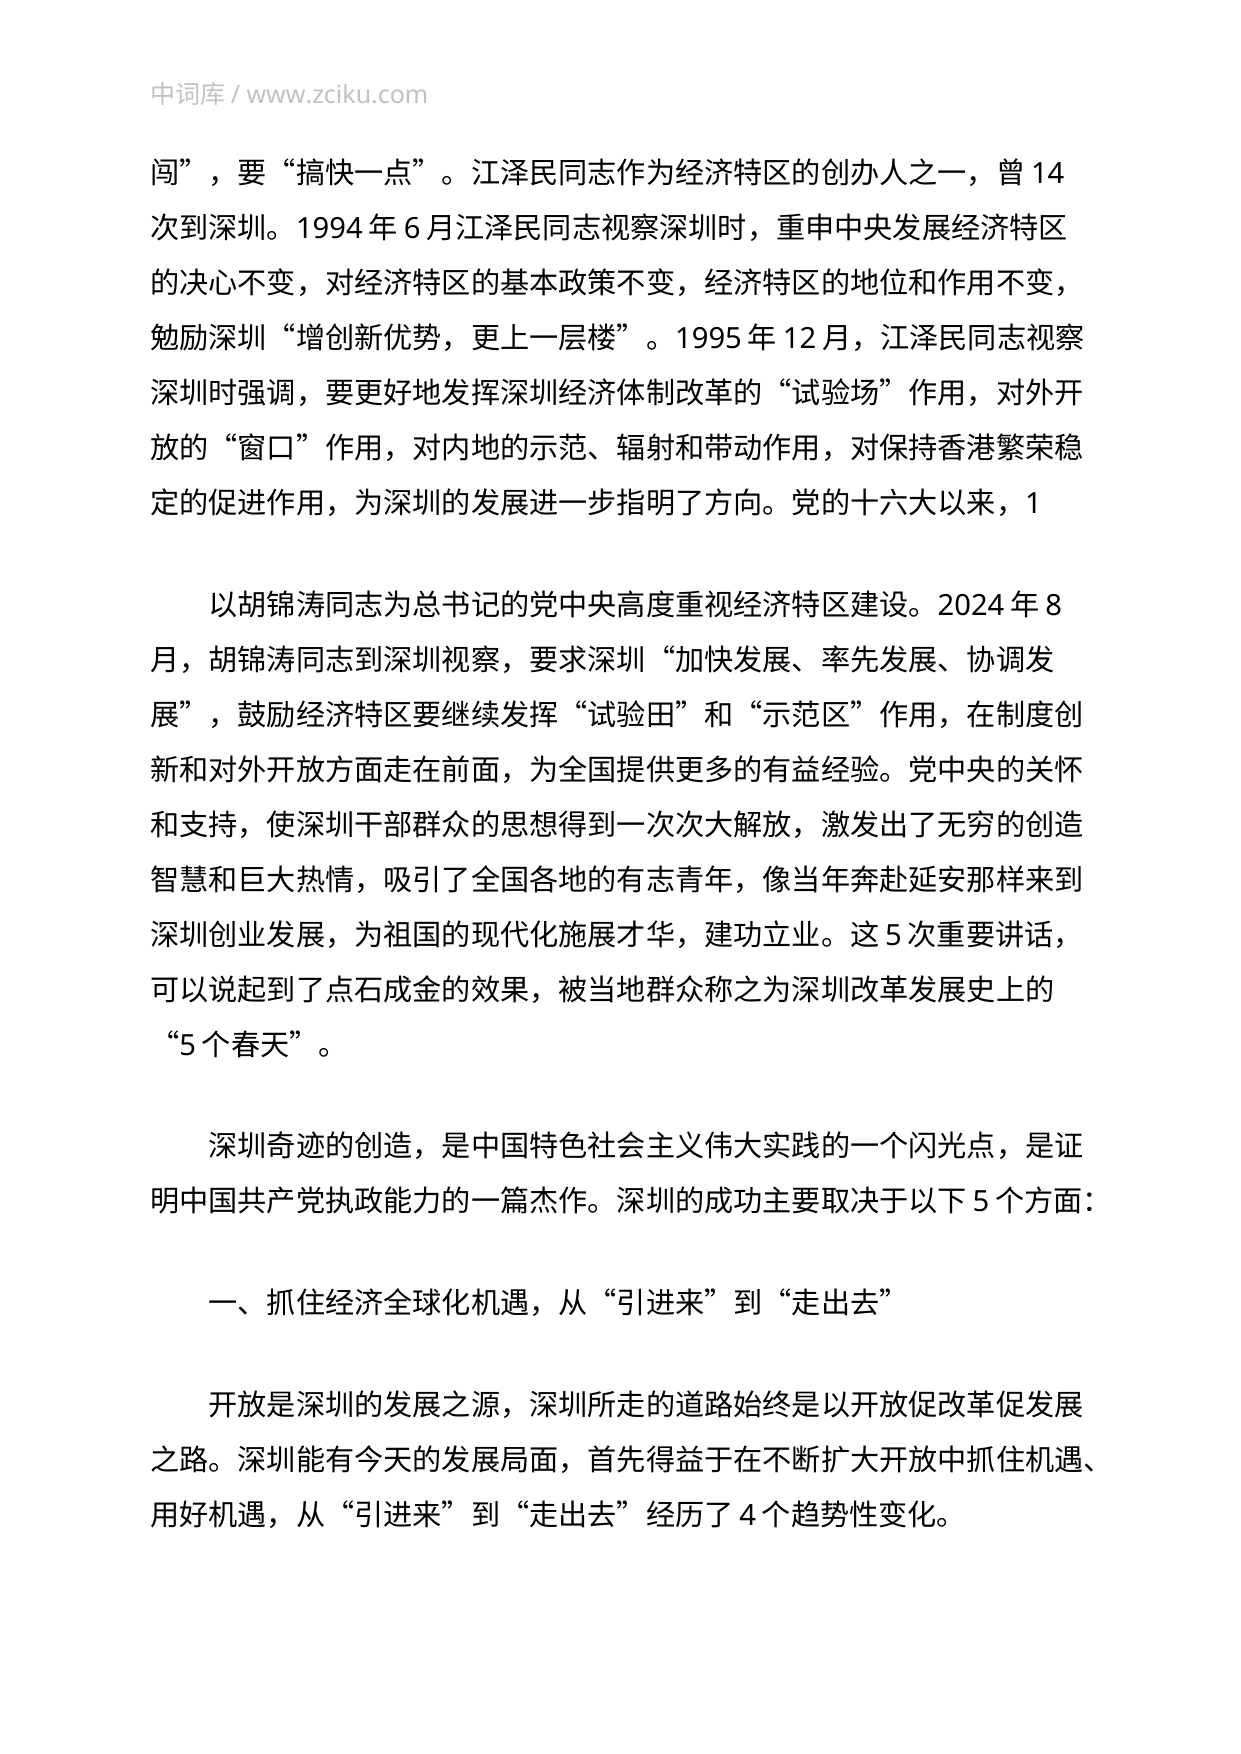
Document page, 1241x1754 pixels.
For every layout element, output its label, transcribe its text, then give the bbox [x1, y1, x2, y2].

text 深圳奇迹的创造，是中国特色社会主义伟大实践的一个闪光点，是证明中国共产党执政能力的一篇杰作。深圳的成功主要取决于以下5个方面： [150, 1123, 1090, 1220]
text 一、抓住经济全球化机遇，从“引进来”到“走出去” [150, 1280, 1090, 1322]
text 开放是深圳的发展之源，深圳所走的道路始终是以开放促改革促发展之路。深圳能有今天的发展局面，首先得益于在不断扩大开放中抓住机遇、用好机遇，从“引进来”到“走出去”经历了4个趋势性变化。 [150, 1382, 1090, 1534]
text 以胡锦涛同志为总书记的党中央高度重视经济特区建设。2024年8月，胡锦涛同志到深圳视察，要求深圳“加快发展、率先发展、协调发展”，鼓励经济特区要继续发挥“试验田”和“示范区”作用，在制度创新和对外开放方面走在前面，为全国提供更多的有益经验。党中央的关怀和支持，使深圳干部群众的思想得到一次次大解放，激发出了无穷的创造智慧和巨大热情，吸引了全国各地的有志青年，像当年奔赴延安那样来到深圳创业发展，为祖国的现代化施展才华，建功立业。这5次重要讲话，可以说起到了点石成金的效果，被当地群众称之为深圳改革发展史上的“5个春天”。 [150, 582, 1090, 1063]
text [150, 150, 1090, 522]
